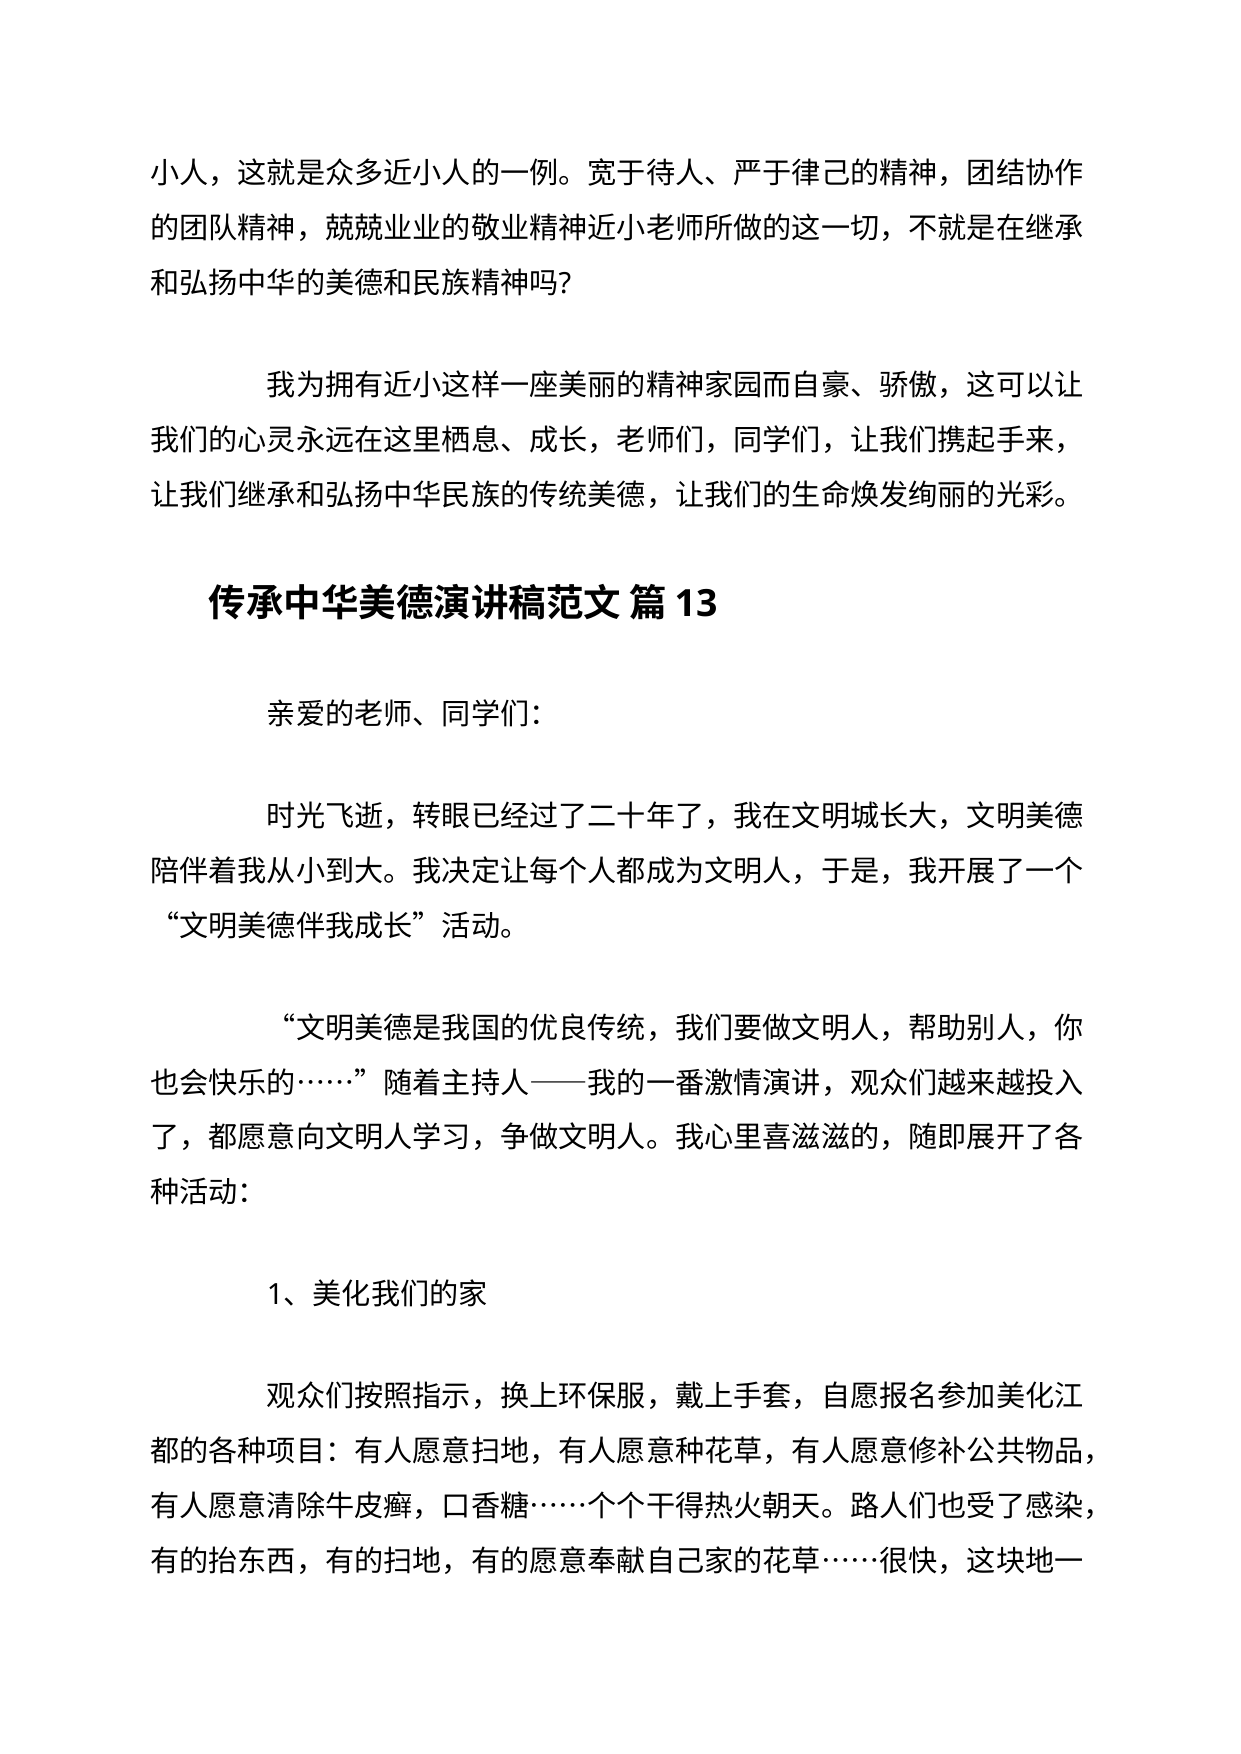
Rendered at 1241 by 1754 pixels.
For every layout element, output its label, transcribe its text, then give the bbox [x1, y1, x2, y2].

text 传承中华美德演讲稿范文 篇13 [150, 573, 1090, 628]
text “文明美德是我国的优良传统，我们要做文明人，帮助别人，你也会快乐的……”随着主持人——我的一番激情演讲，观众们越来越投入了，都愿意向文明人学习，争做文明人。我心里喜滋滋的，随即展开了各种活动： [150, 1004, 1090, 1211]
text 时光飞逝，转眼已经过了二十年了，我在文明城长大，文明美德陪伴着我从小到大。我决定让每个人都成为文明人，于是，我开展了一个“文明美德伴我成长”活动。 [150, 793, 1090, 945]
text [150, 150, 1090, 302]
text 1、美化我们的家 [150, 1271, 1090, 1313]
text 我为拥有近小这样一座美丽的精神家园而自豪、骄傲，这可以让我们的心灵永远在这里栖息、成长，老师们，同学们，让我们携起手来，让我们继承和弘扬中华民族的传统美德，让我们的生命焕发绚丽的光彩。 [150, 362, 1090, 514]
text 亲爱的老师、同学们： [150, 691, 1090, 733]
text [150, 1373, 1090, 1580]
